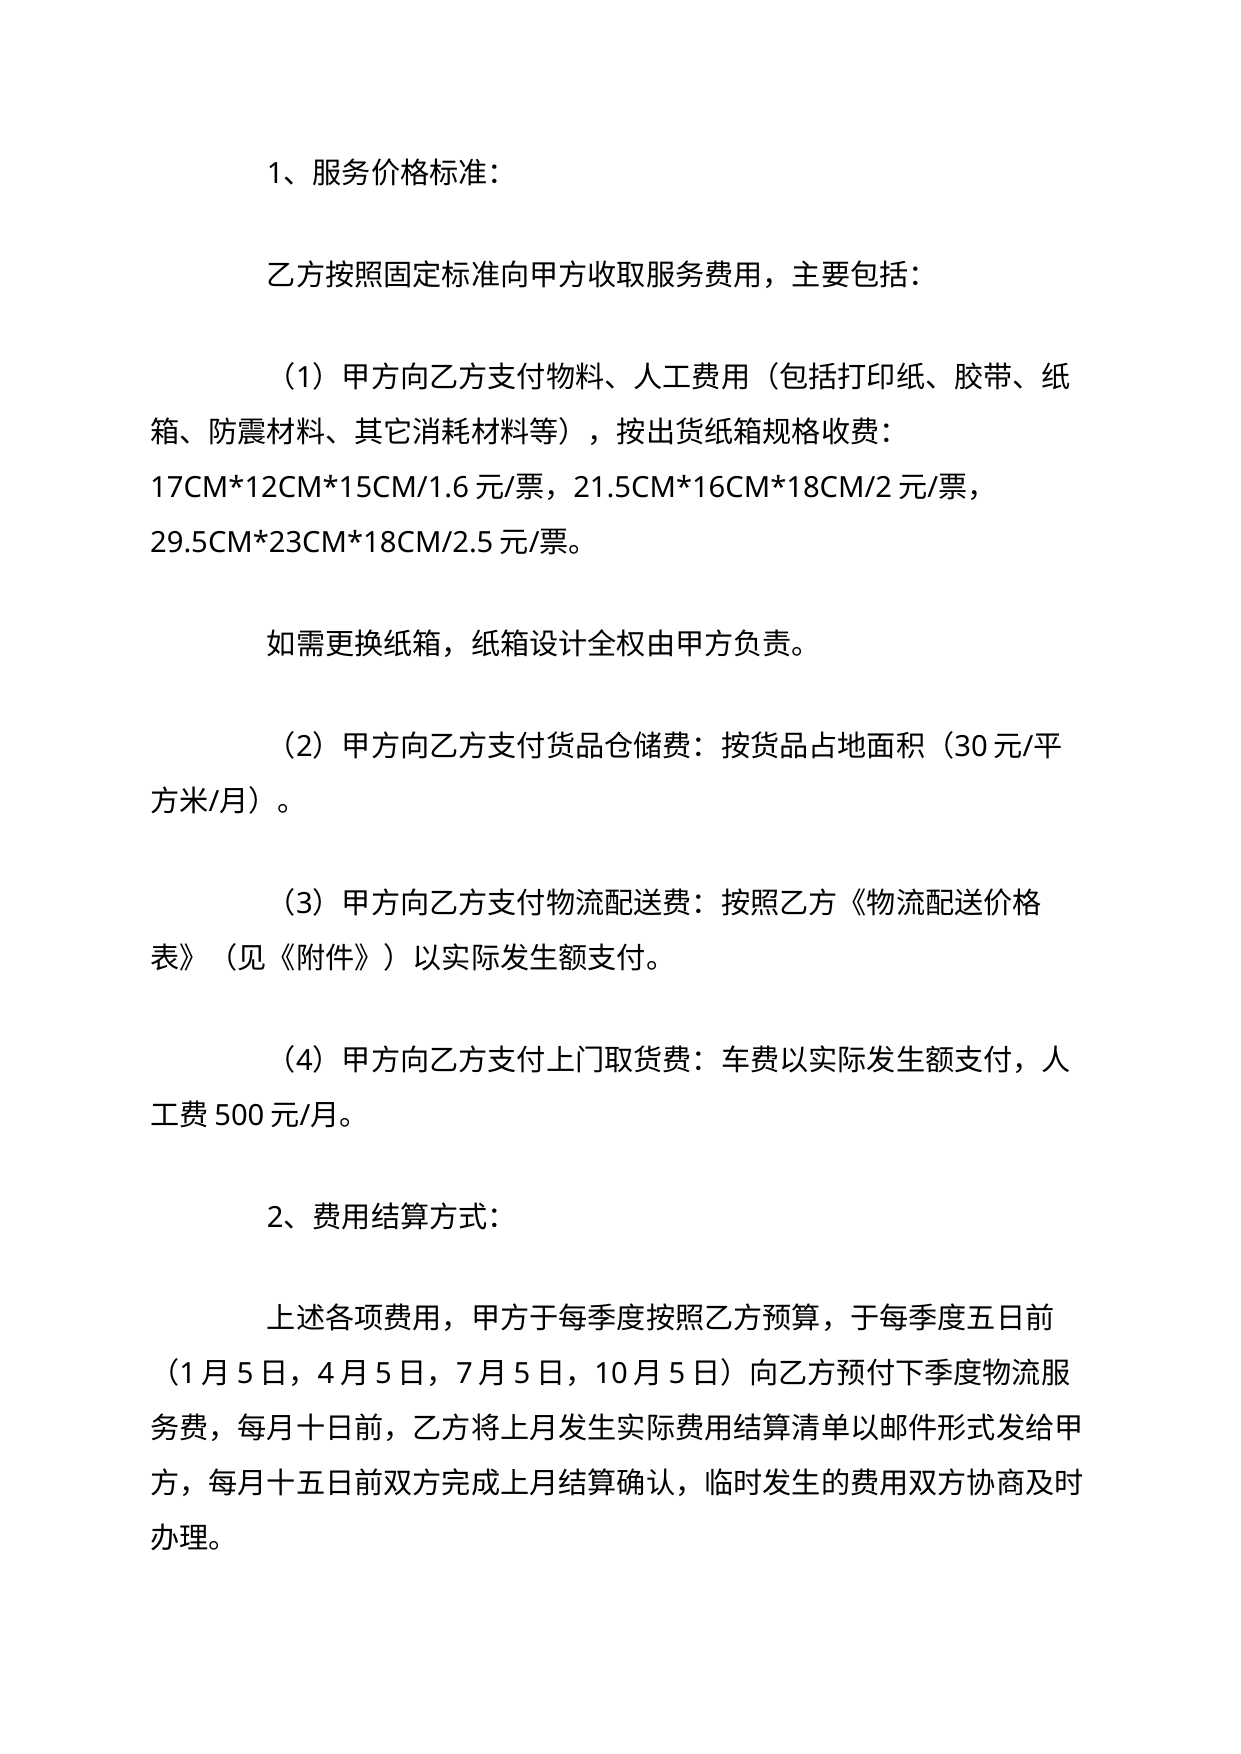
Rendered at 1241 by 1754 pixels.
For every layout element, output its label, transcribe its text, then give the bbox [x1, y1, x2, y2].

text 上述各项费用，甲方于每季度按照乙方预算，于每季度五日前（1月5日，4月5日，7月5日，10月5日）向乙方预付下季度物流服务费，每月十日前，乙方将上月发生实际费用结算清单以邮件形式发给甲方，每月十五日前双方完成上月结算确认，临时发生的费用双方协商及时办理。 [150, 1295, 1090, 1557]
text 乙方按照固定标准向甲方收取服务费用，主要包括： [150, 252, 1090, 294]
text （2）甲方向乙方支付货品仓储费：按货品占地面积（30元/平方米/月）。 [150, 722, 1090, 820]
text （1）甲方向乙方支付物料、人工费用（包括打印纸、胶带、纸箱、防震材料、其它消耗材料等），按出货纸箱规格收费：17CM*12CM*15CM/1.6元/票，21.5CM*16CM*18CM/2元/票，29.5CM*23CM*18CM/2.5元/票。 [150, 354, 1090, 561]
text 2、费用结算方式： [150, 1193, 1090, 1236]
text 如需更换纸箱，纸箱设计全权由甲方负责。 [150, 621, 1090, 663]
text 1、服务价格标准： [150, 150, 1090, 192]
text （4）甲方向乙方支付上门取货费：车费以实际发生额支付，人工费500元/月。 [150, 1036, 1090, 1133]
text （3）甲方向乙方支付物流配送费：按照乙方《物流配送价格表》（见《附件》）以实际发生额支付。 [150, 879, 1090, 977]
